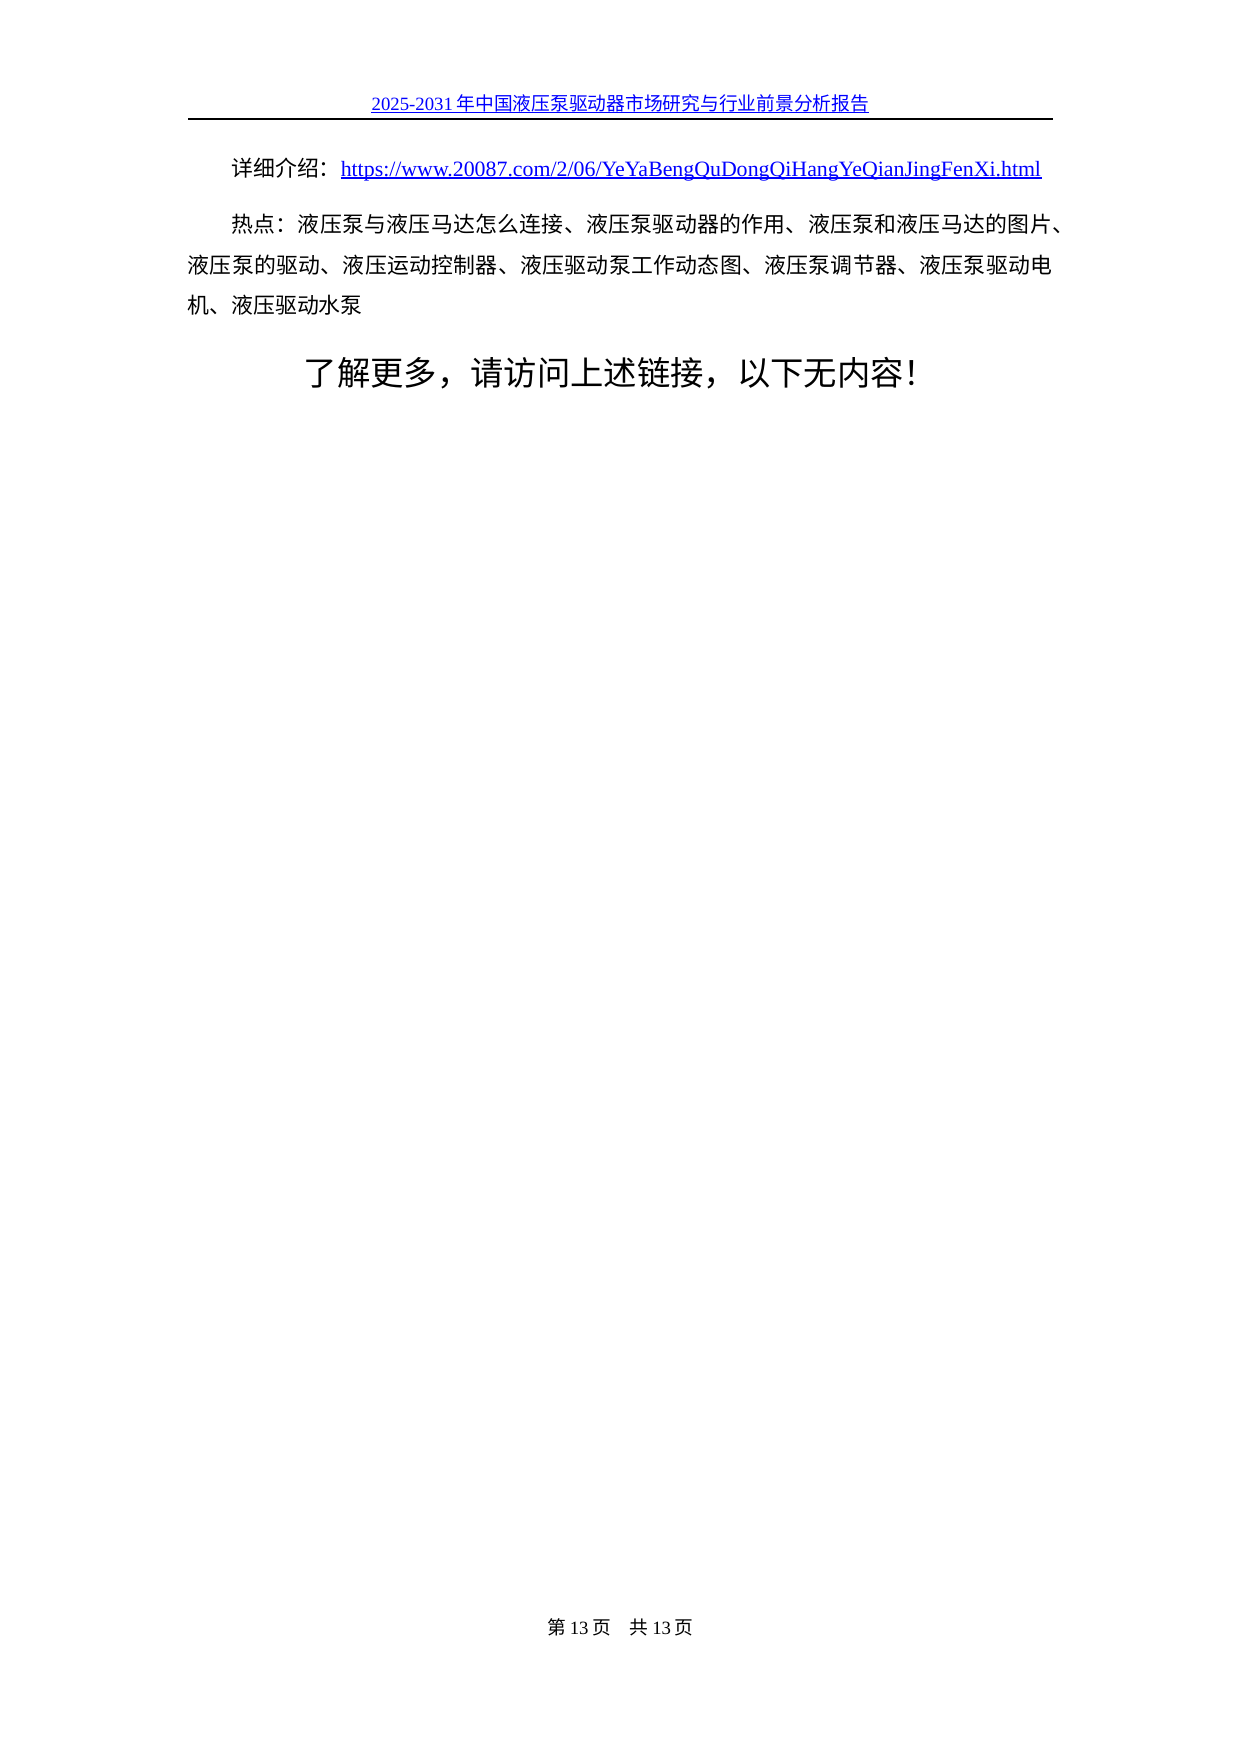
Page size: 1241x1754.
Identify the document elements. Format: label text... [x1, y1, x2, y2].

title 了解更多，请访问上述链接，以下无内容！ [187, 338, 1053, 403]
text 详细介绍：https://www.20087.com/2/06/YeYaBengQuDongQiHangYeQianJingFenXi.html [187, 150, 1053, 183]
text 热点：液压泵与液压马达怎么连接、液压泵驱动器的作用、液压泵和液压马达的图片、液压泵的驱动、液压运动控制器、液压驱动泵工作动态图、液压泵调节器、液压泵驱动电机、液压驱动水泵 [187, 207, 1053, 321]
